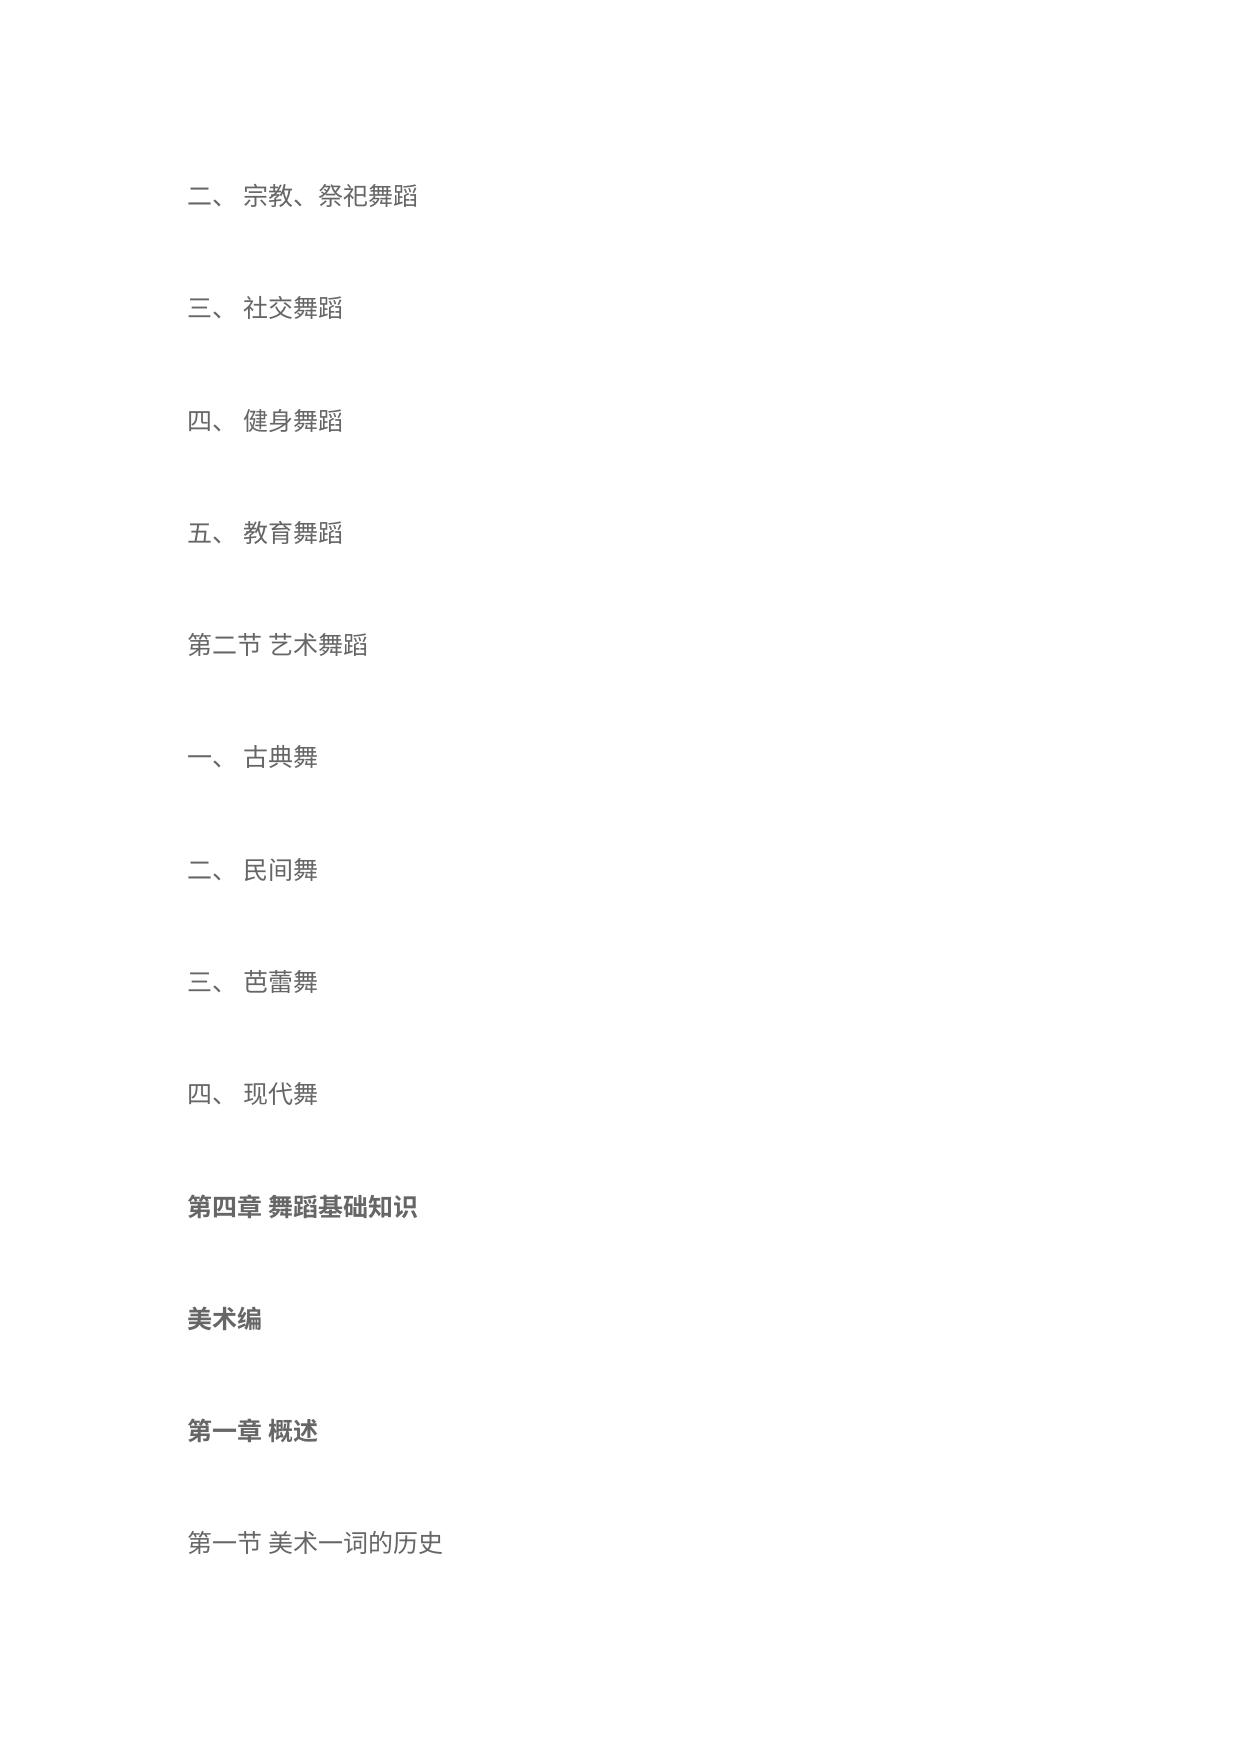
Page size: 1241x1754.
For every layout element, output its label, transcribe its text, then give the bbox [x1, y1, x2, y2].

text 第四章 舞蹈基础知识 [187, 1173, 1053, 1238]
text 二、 宗教、祭祀舞蹈 [187, 162, 1053, 227]
text 一、 古典舞 [187, 723, 1053, 788]
text 四、 现代舞 [187, 1060, 1053, 1125]
text 三、 芭蕾舞 [187, 948, 1053, 1013]
text 五、 教育舞蹈 [187, 499, 1053, 564]
text 美术编 [187, 1285, 1053, 1350]
text 二、 民间舞 [187, 836, 1053, 901]
text 四、 健身舞蹈 [187, 387, 1053, 452]
text 第一节 美术一词的历史 [187, 1509, 1053, 1574]
text 三、 社交舞蹈 [187, 274, 1053, 339]
text 第二节 艺术舞蹈 [187, 611, 1053, 676]
text 第一章 概述 [187, 1397, 1053, 1462]
